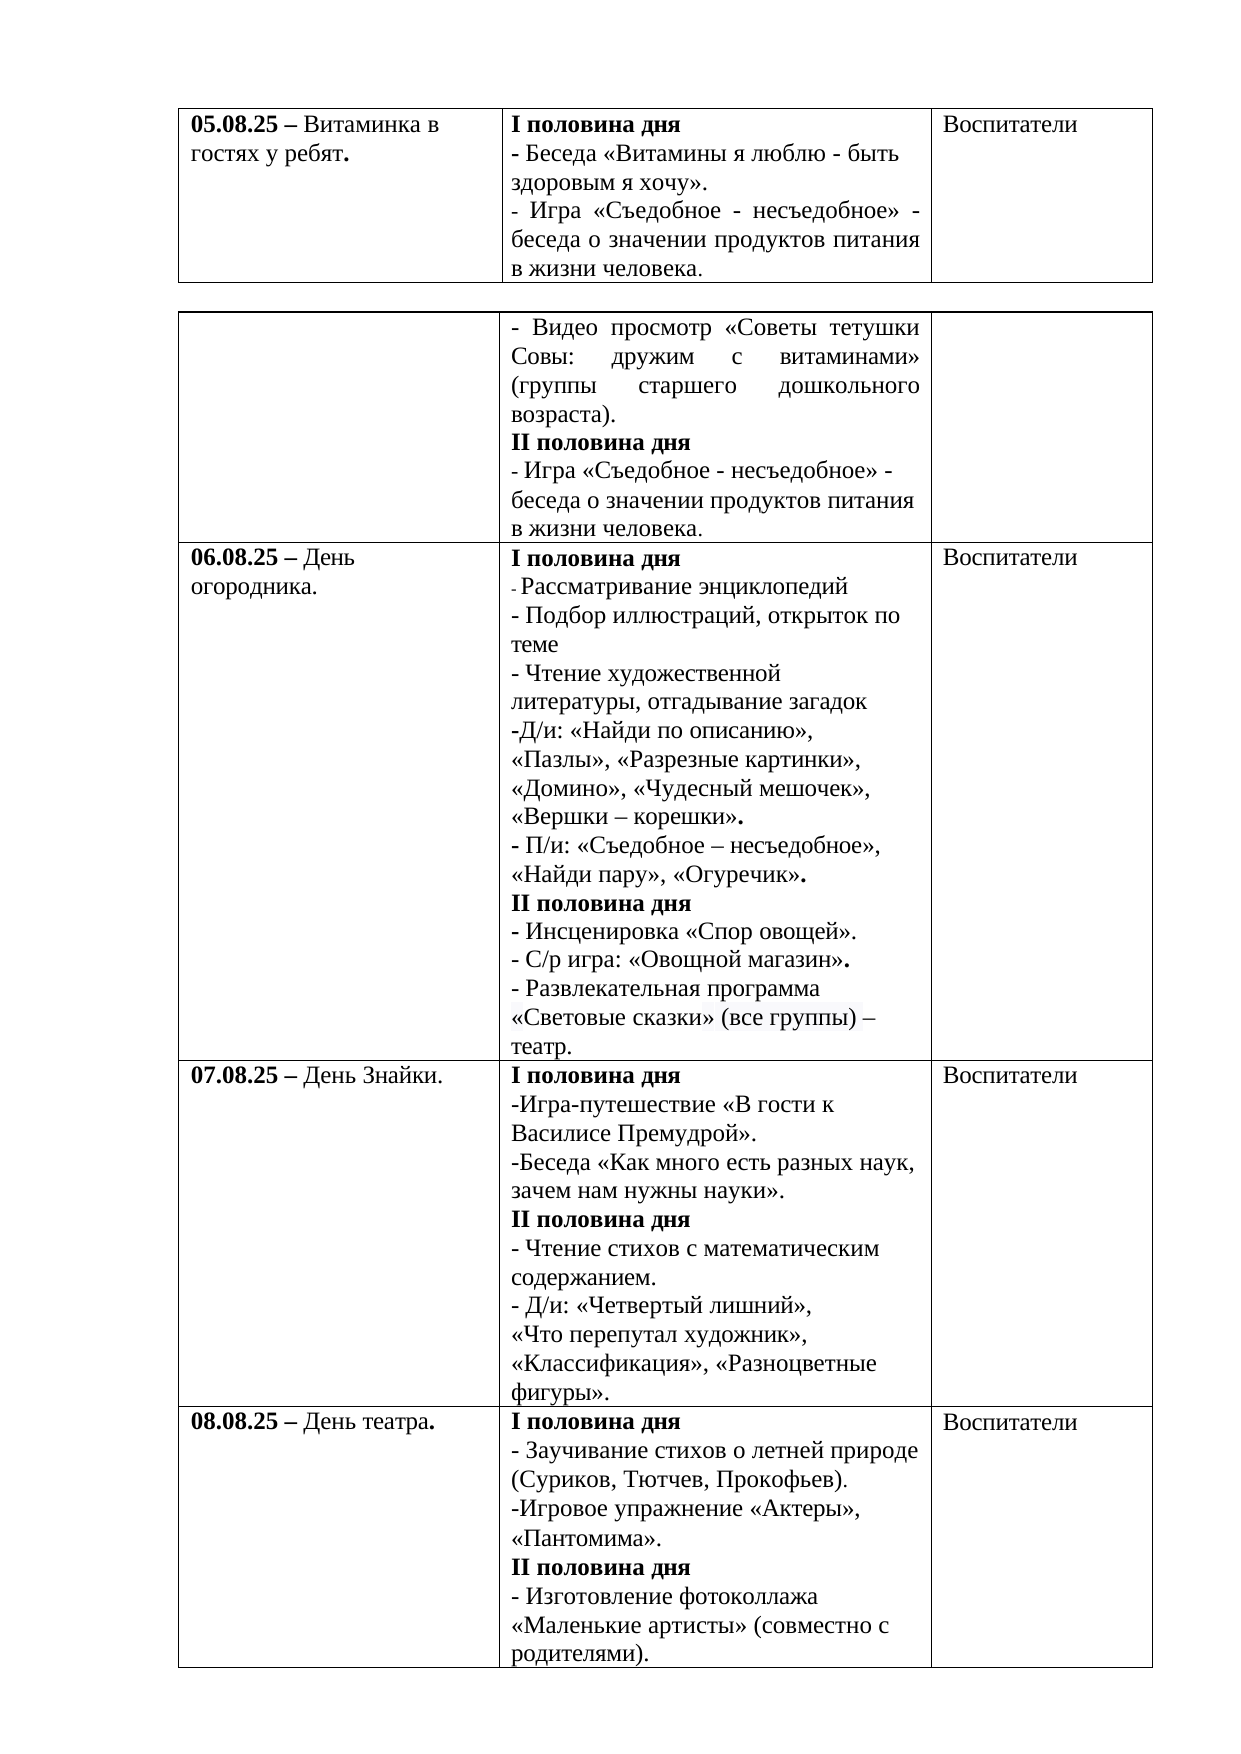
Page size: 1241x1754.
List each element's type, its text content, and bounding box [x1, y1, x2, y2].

table_cell 08.08.25 – День театра. [179, 1407, 499, 1667]
table_cell Воспитатели [932, 1061, 1152, 1406]
table_cell I половина дня Рассматривание энциклопедий Подбор иллюстраций, открыток по теме Чтение художественной литературы, отгадывание загадок -Д/и: «Найди по описанию», «Пазлы», «Разрезные картинки», «Домино», «Чудесный мешочек», «Вершки – корешки». П/и: «Съедобное – несъедобное», «Найди пару», «Огуречик». II половина дня Инсценировка «Спор овощей». С/р игра: «Овощной магазин». Развлекательная программа «Световые сказки» (все группы) – театр. [500, 543, 931, 1060]
table_cell Воспитатели [932, 109, 1152, 282]
table_cell половина дня -Игра-путешествие «В гости к Василисе Премудрой». -Беседа «Как много есть разных наук, зачем нам нужны науки». половина дня Чтение стихов с математическим содержанием. Д/и: «Четвертый лишний», «Что перепутал художник», «Классификация», «Разноцветные фигуры». [500, 1061, 931, 1406]
table_cell 07.08.25 – День Знайки. [179, 1061, 499, 1406]
table_header [179, 313, 499, 542]
table_header - Видео просмотр «Советы тетушки Совы: дружим с витаминами» (группы старшего дошкольного возраста). II половина дня - Игра «Съедобное - несъедобное» - беседа о значении продуктов питания в жизни человека. [500, 313, 931, 542]
table_cell Воспитатели [932, 1407, 1152, 1667]
table_header [932, 313, 1152, 542]
table_cell 06.08.25 – День огородника. [179, 543, 499, 1060]
table_cell I половина дня - Заучивание стихов о летней природе (Суриков, Тютчев, Прокофьев). -Игровое упражнение «Актеры», «Пантомима». II половина дня - Изготовление фотоколлажа «Маленькие артисты» (совместно с родителями). [500, 1407, 931, 1667]
table_cell Воспитатели [932, 543, 1152, 1060]
table_cell I половина дня Беседа «Витамины я люблю - быть здоровым я хочу». Игра «Съедобное - несъедобное» - беседа о значении продуктов питания в жизни человека. [503, 109, 931, 282]
table_cell 05.08.25 – Витаминка в гостях у ребят. [179, 109, 502, 282]
